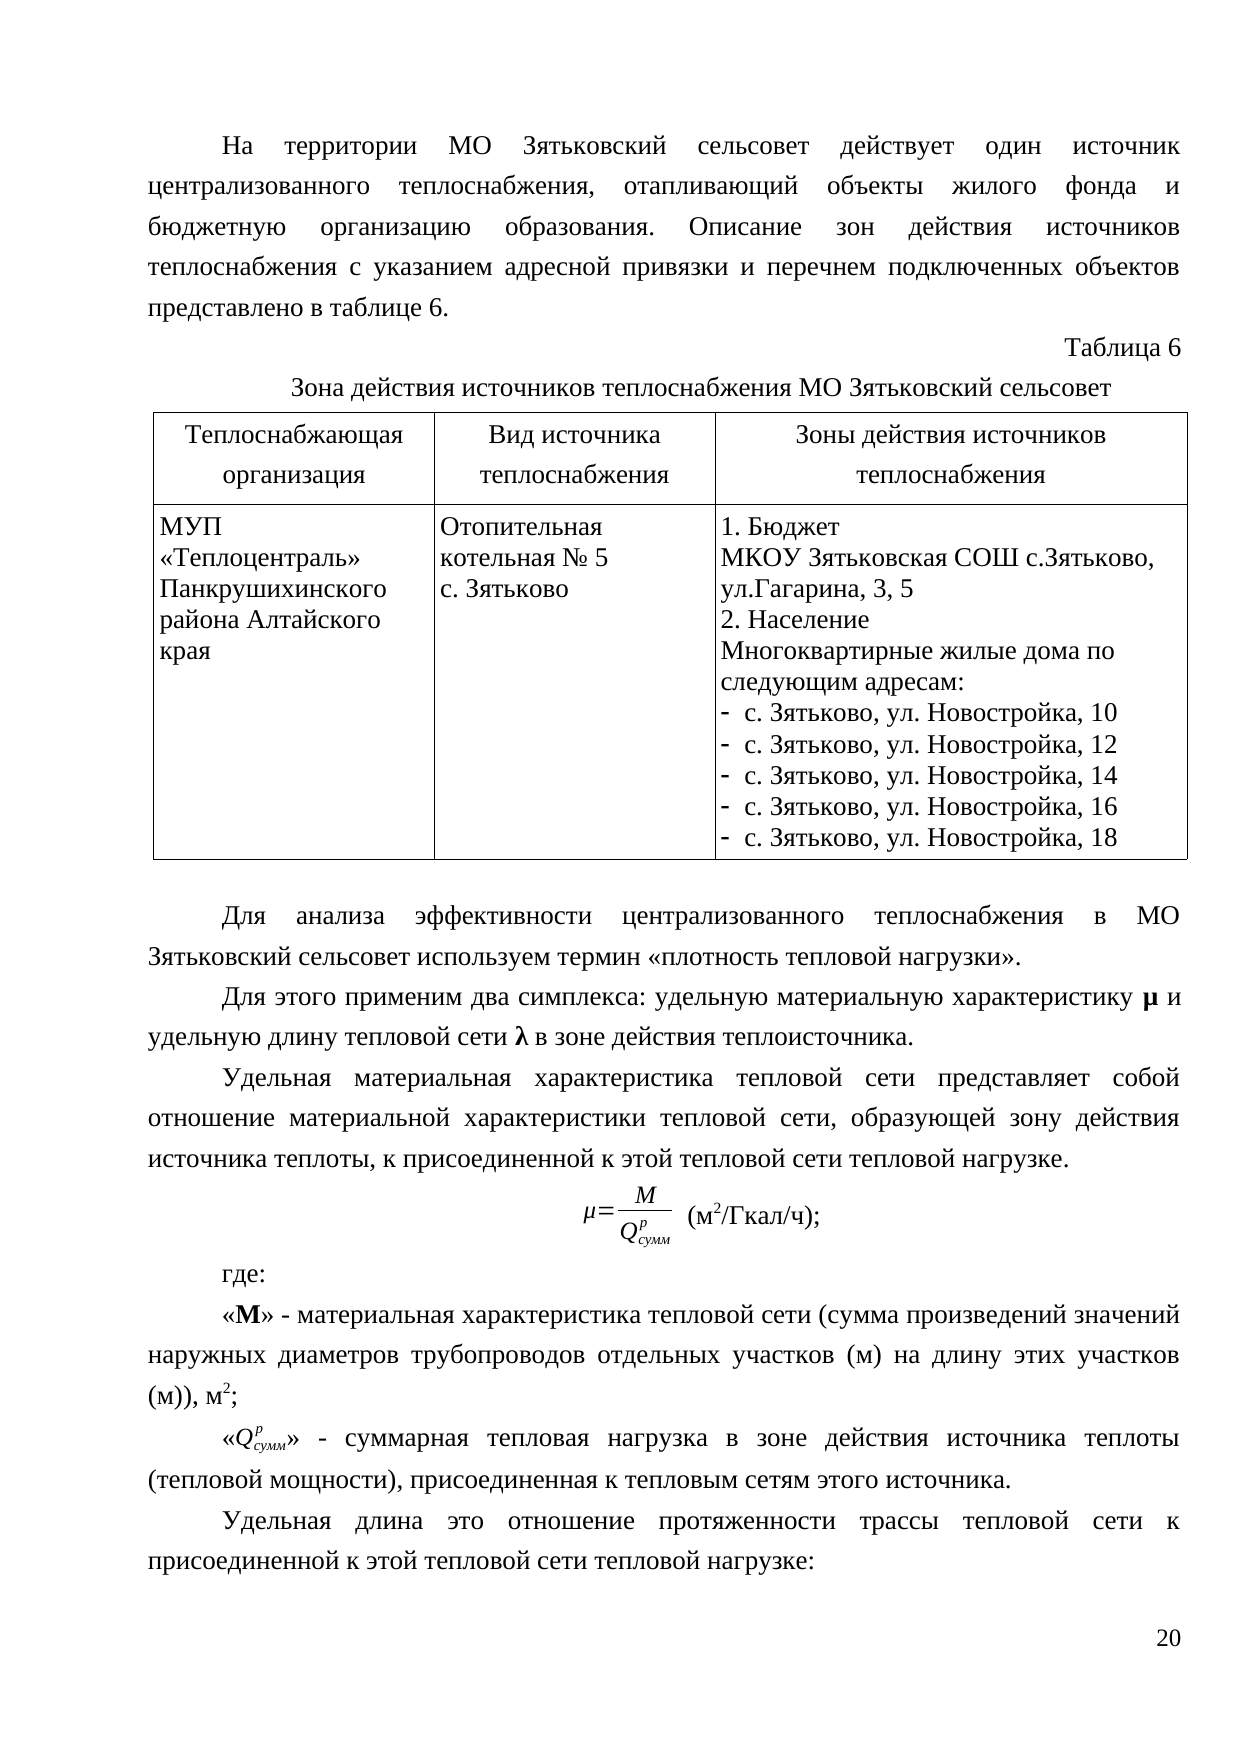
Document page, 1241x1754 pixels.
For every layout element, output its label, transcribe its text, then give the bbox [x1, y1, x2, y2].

text Таблица 6 [148, 331, 1181, 362]
text На территории МО Зятьковский сельсовет действует один источник централизованного теплоснабжения, отапливающий объекты жилого фонда и бюджетную организацию образования. Описание зон действия источников теплоснабжения с указанием адресной привязки и перечнем подключенных объектов представлено в таблице 6. [148, 129, 1181, 322]
text Для анализа эффективности централизованного теплоснабжения в МО Зятьковский сельсовет используем термин «плотность тепловой нагрузки». [148, 899, 1181, 971]
text где: [148, 1258, 1181, 1289]
table_header Вид источника теплоснабжения [435, 413, 715, 504]
text Зона действия источников теплоснабжения МО Зятьковский сельсовет [148, 372, 1181, 403]
table_header Зоны действия источников теплоснабжения [716, 413, 1187, 504]
text «» - суммарная тепловая нагрузка в зоне действия источника теплоты (тепловой мощности), присоединенная к тепловым сетям этого источника. [148, 1419, 1181, 1494]
text Удельная длина это отношение протяженности трассы тепловой сети к присоединенной к этой тепловой сети тепловой нагрузке: [148, 1504, 1181, 1575]
text Удельная материальная характеристика тепловой сети представляет собой отношение материальной характеристики тепловой сети, образующей зону действия источника теплоты, к присоединенной к этой тепловой сети тепловой нагрузке. [148, 1061, 1181, 1173]
table_cell Отопительная котельная № 5 с. Зятьково [435, 505, 715, 858]
table_header Теплоснабжающая организация [154, 413, 434, 504]
table_cell МУП «Теплоцентраль» Панкрушихинского района Алтайского края [154, 505, 434, 858]
text «М» - материальная характеристика тепловой сети (сумма произведений значений наружных диаметров трубопроводов отдельных участков (м) на длину этих участков (м)), м2; [148, 1298, 1181, 1410]
text Для этого применим два симплекса: удельную материальную характеристику µ и удельную длину тепловой сети λ в зоне действия теплоисточника. [148, 980, 1181, 1052]
table_cell 1. Бюджет МКОУ Зятьковская СОШ с.Зятьково, ул.Гагарина, 3, 5 2. Население Многоквартирные жилые дома по следующим адресам: с. Зятьково, ул. Новостройка, 10 с. Зятьково, ул. Новостройка, 12 с. Зятьково, ул. Новостройка, 14 с. Зятьково, ул. Новостройка, 16 с. Зятьково, ул. Новостройка, 18 [716, 505, 1187, 858]
text (м2/Гкал/ч); [148, 1182, 1181, 1248]
